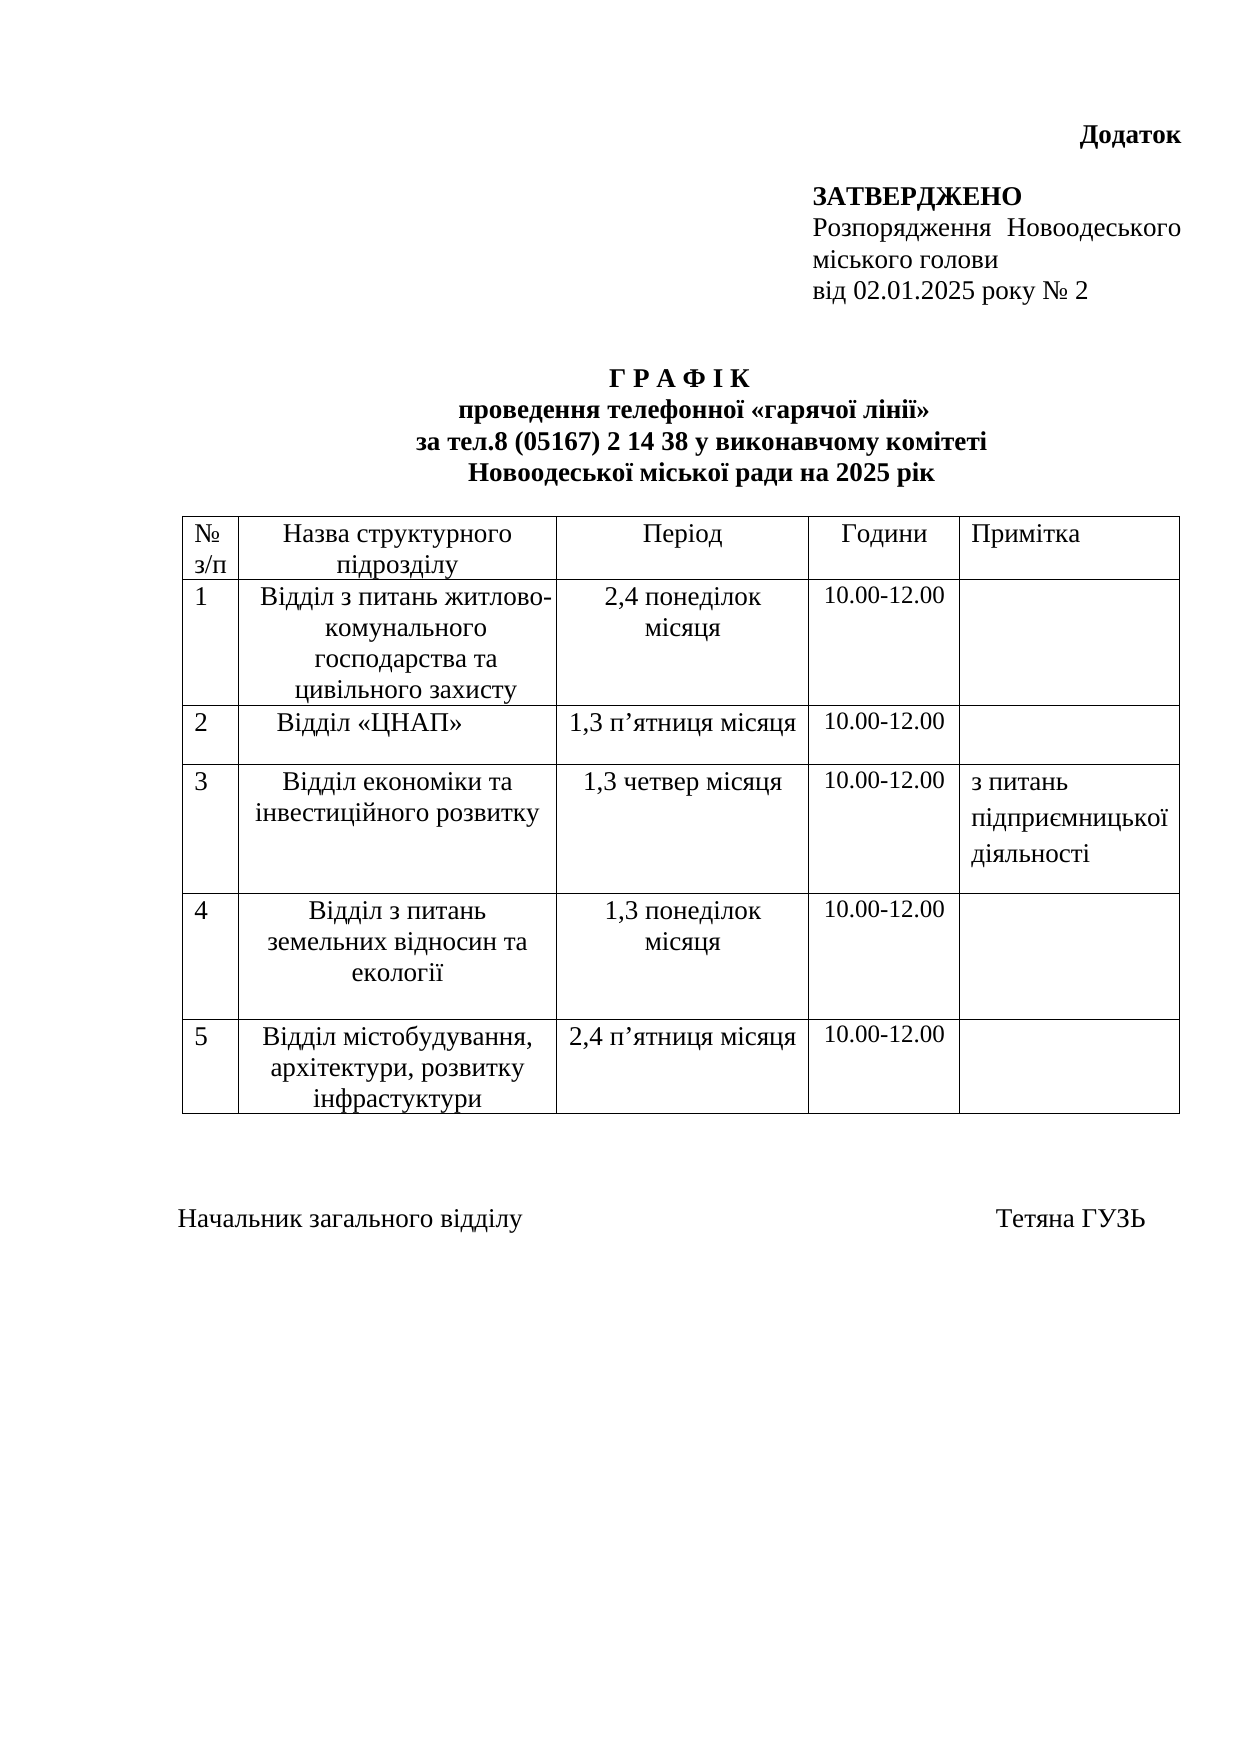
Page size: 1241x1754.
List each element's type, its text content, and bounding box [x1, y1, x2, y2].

table_cell [960, 1020, 1179, 1113]
table_cell 5 [183, 1020, 238, 1113]
text Начальник загального відділу Тетяна ГУЗЬ [177, 1202, 1181, 1233]
table_cell 2,4 п’ятниця місяця [557, 1020, 808, 1113]
table_cell 10.00-12.00 [809, 765, 959, 893]
table_cell [960, 894, 1179, 1018]
table_cell з питань підприємницької діяльності [960, 765, 1179, 893]
text Г Р А Ф І К [177, 362, 1181, 394]
table_cell 4 [183, 894, 238, 1018]
table_cell 10.00-12.00 [809, 706, 959, 764]
table_cell 2 [183, 706, 238, 764]
table_header Примітка [960, 517, 1179, 579]
table_header № з/п [183, 517, 238, 579]
text від 02.01.2025 року № 2 [812, 274, 1181, 305]
table_cell [960, 706, 1179, 764]
text Розпорядження Новоодеського міського голови [812, 212, 1181, 274]
table_cell Відділ економіки та інвестиційного розвитку [239, 765, 556, 893]
table_cell 10.00-12.00 [809, 580, 959, 705]
table_cell 1,3 понеділок місяця [557, 894, 808, 1018]
text за тел.8 (05167) 2 14 38 у виконавчому комітеті Новоодеської міської ради на 2025 рік [399, 425, 1004, 487]
text Додаток [753, 118, 1181, 149]
table_header Період [557, 517, 808, 579]
table_cell 3 [183, 765, 238, 893]
table_cell Відділ «ЦНАП» [239, 706, 556, 764]
text ЗАТВЕРДЖЕНО [812, 180, 1181, 212]
table_cell 10.00-12.00 [809, 1020, 959, 1113]
table_cell 2,4 понеділок місяця [557, 580, 808, 705]
table_cell [960, 580, 1179, 705]
table_header Назва структурного підрозділу [239, 517, 556, 579]
table_cell Відділ з питань житлово-комунального господарства та цивільного захисту [239, 580, 556, 705]
table_cell 1 [183, 580, 238, 705]
table_cell 1,3 п’ятниця місяця [557, 706, 808, 764]
table_cell 10.00-12.00 [809, 894, 959, 1018]
table_cell 1,3 четвер місяця [557, 765, 808, 893]
table_cell Відділ містобудування, архітектури, розвитку інфрастуктури [239, 1020, 556, 1113]
table_cell Відділ з питань земельних відносин та екології [239, 894, 556, 1018]
text проведення телефонної «гарячої лінії» [399, 394, 989, 425]
table_header Години [809, 517, 959, 579]
